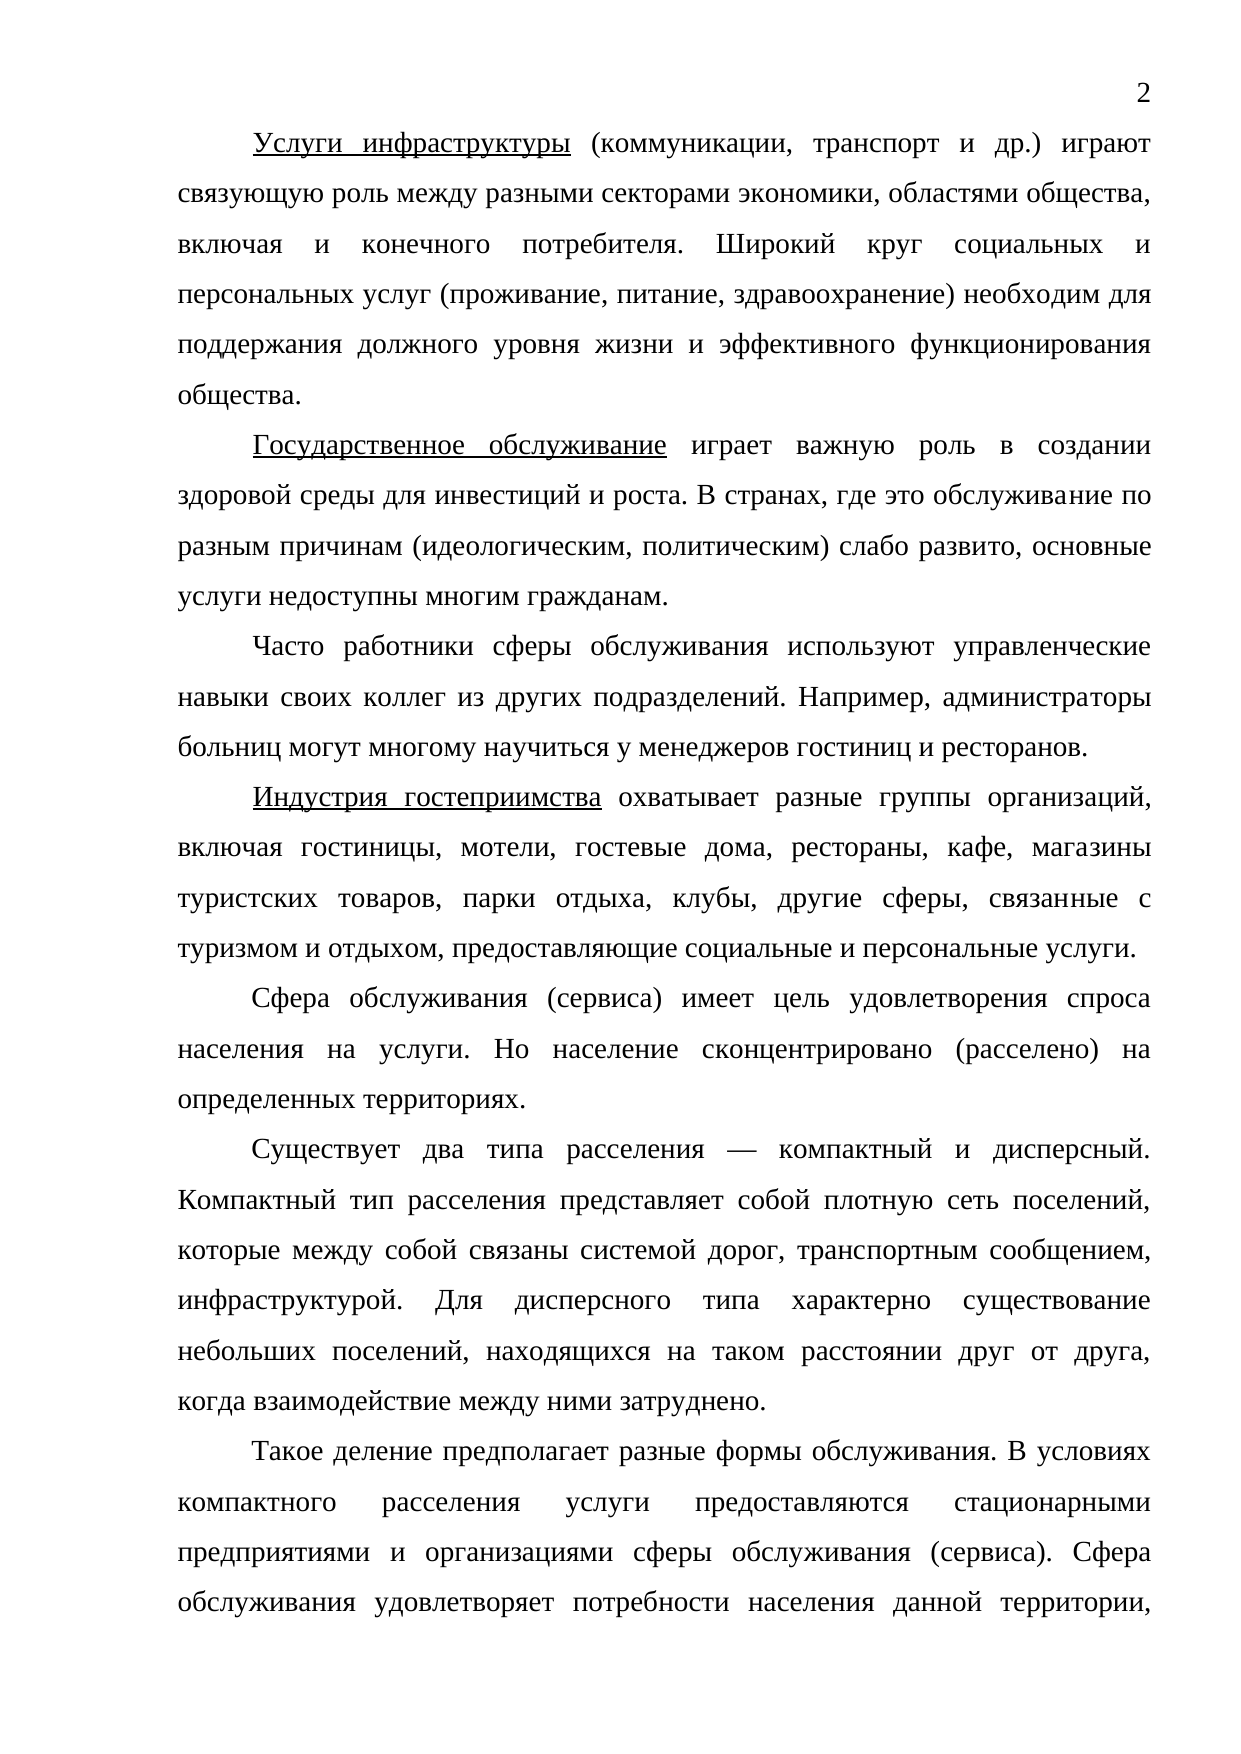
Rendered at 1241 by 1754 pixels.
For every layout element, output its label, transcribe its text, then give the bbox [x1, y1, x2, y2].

text Сфера обслуживания (сервиса) имеет цель удовлетворения спроса населения на услуги. Но население сконцентрировано (расселено) на определенных территориях. [177, 981, 1152, 1115]
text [177, 1433, 1152, 1618]
text Государственное обслуживание играет важную роль в создании здоровой среды для инвестиций и роста. В странах, где это обслуживание по разным причинам (идеологическим, политическим) слабо развито, основные услуги недоступны многим гражданам. [177, 427, 1152, 612]
text Существует два типа расселения — компактный и дисперсный. Компактный тип расселения представляет собой плотную сеть поселений, которые между собой связаны системой дорог, транспортным сообщением, инфраструктурой. Для дисперсного типа характерно существование небольших поселений, находящихся на таком расстоянии друг от друга, когда взаимодействие между ними затруднено. [177, 1131, 1152, 1417]
text Часто работники сферы обслуживания используют управленческие навыки своих коллег из других подразделений. Например, администраторы больниц могут многому научиться у менеджеров гостиниц и ресторанов. [177, 628, 1152, 762]
text Услуги инфраструктуры (коммуникации, транспорт и др.) играют связующую роль между разными секторами экономики, областями общества, включая и конечного потребителя. Широкий круг социальных и персональных услуг (проживание, питание, здравоохранение) необходим для поддержания должного уровня жизни и эффективного функционирования общества. [177, 125, 1152, 410]
text Индустрия гостеприимства охватывает разные группы организаций, включая гостиницы, мотели, гостевые дома, рестораны, кафе, магазины туристских товаров, парки отдыха, клубы, другие сферы, связанные с туризмом и отдыхом, предоставляющие социальные и персональные услуги. [177, 779, 1152, 964]
